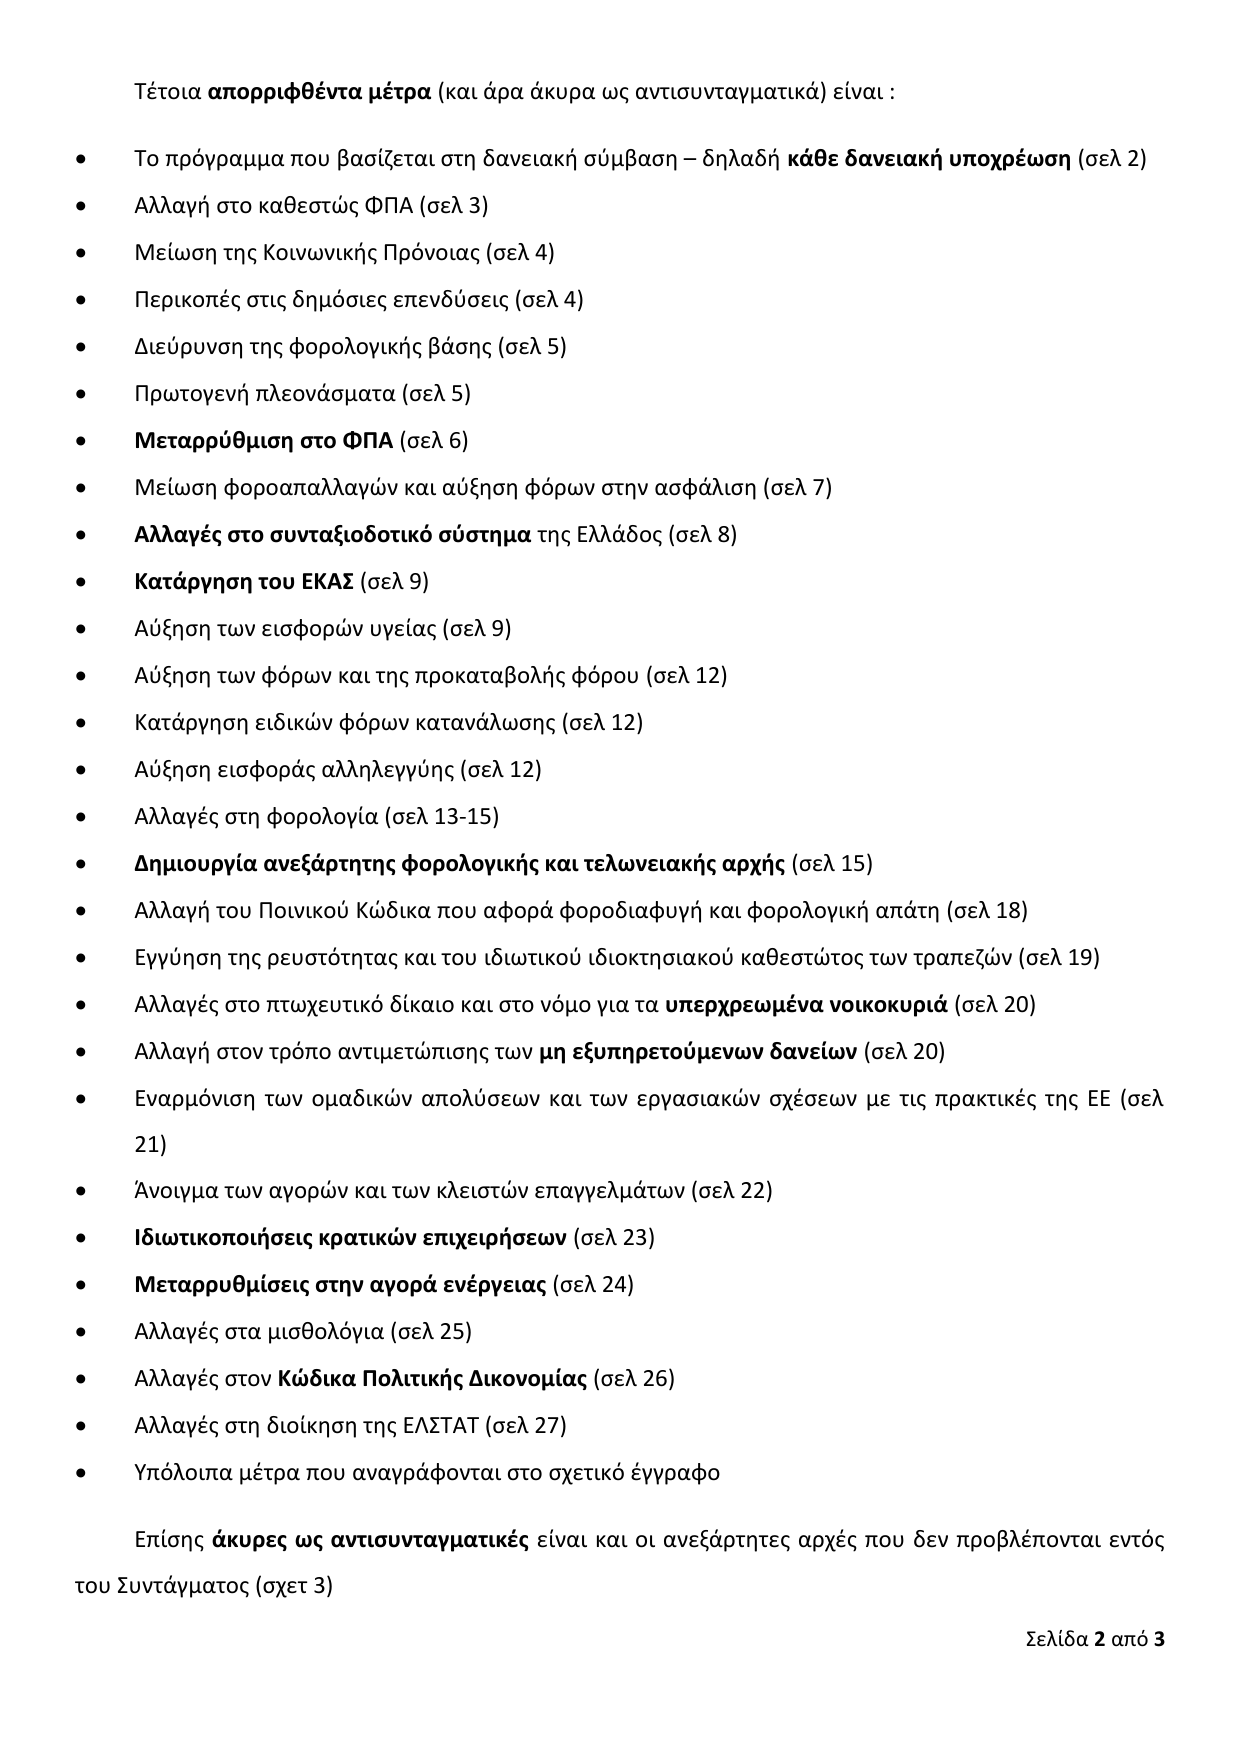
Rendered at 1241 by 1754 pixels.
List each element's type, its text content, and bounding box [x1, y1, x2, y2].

list Αλλαγές στη φορολογία (σελ 13-15) [75, 799, 1165, 831]
list Υπόλοιπα μέτρα που αναγράφονται στο σχετικό έγγραφο [75, 1455, 1165, 1487]
list Διεύρυνση της φορολογικής βάσης (σελ 5) [75, 329, 1165, 361]
list Αλλαγές στον Κώδικα Πολιτικής Δικονομίας (σελ 26) [75, 1361, 1165, 1393]
list Αύξηση των εισφορών υγείας (σελ 9) [75, 611, 1165, 643]
list Δημιουργία ανεξάρτητης φορολογικής και τελωνειακής αρχής (σελ 15) [75, 846, 1165, 878]
list Πρωτογενή πλεονάσματα (σελ 5) [75, 376, 1165, 408]
list Το πρόγραμμα που βασίζεται στη δανειακή σύμβαση – δηλαδή κάθε δανειακή υποχρέωση (σελ 2) [75, 142, 1165, 173]
list Ιδιωτικοποιήσεις κρατικών επιχειρήσεων (σελ 23) [75, 1220, 1165, 1252]
list Αλλαγή στο καθεστώς ΦΠΑ (σελ 3) [75, 188, 1165, 220]
list Μεταρρυθμίσεις στην αγορά ενέργειας (σελ 24) [75, 1267, 1165, 1299]
list Κατάργηση ειδικών φόρων κατανάλωσης (σελ 12) [75, 705, 1165, 737]
list Εγγύηση της ρευστότητας και του ιδιωτικού ιδιοκτησιακού καθεστώτος των τραπεζών (σελ 19) [75, 940, 1165, 972]
list Μείωση της Κοινωνικής Πρόνοιας (σελ 4) [75, 236, 1165, 267]
text Επίσης άκυρες ως αντισυνταγματικές είναι και οι ανεξάρτητες αρχές που δεν προβλέπονται εντός του Συντάγματος (σχετ 3) [75, 1523, 1165, 1599]
list Εναρμόνιση των ομαδικών απολύσεων και των εργασιακών σχέσεων με τις πρακτικές της ΕΕ (σελ 21) [75, 1081, 1165, 1158]
list Αλλαγές στο πτωχευτικό δίκαιο και στο νόμο για τα υπερχρεωμένα νοικοκυριά (σελ 20) [75, 987, 1165, 1018]
list Αλλαγή του Ποινικού Κώδικα που αφορά φοροδιαφυγή και φορολογική απάτη (σελ 18) [75, 893, 1165, 924]
list Μείωση φοροαπαλλαγών και αύξηση φόρων στην ασφάλιση (σελ 7) [75, 470, 1165, 502]
list Κατάργηση του ΕΚΑΣ (σελ 9) [75, 564, 1165, 596]
list Άνοιγμα των αγορών και των κλειστών επαγγελμάτων (σελ 22) [75, 1173, 1165, 1205]
list Αλλαγή στον τρόπο αντιμετώπισης των μη εξυπηρετούμενων δανείων (σελ 20) [75, 1034, 1165, 1066]
list Αύξηση των φόρων και της προκαταβολής φόρου (σελ 12) [75, 658, 1165, 690]
list Αλλαγές στη διοίκηση της ΕΛΣΤΑΤ (σελ 27) [75, 1408, 1165, 1440]
list Αύξηση εισφοράς αλληλεγγύης (σελ 12) [75, 752, 1165, 784]
list Περικοπές στις δημόσιες επενδύσεις (σελ 4) [75, 282, 1165, 314]
list Αλλαγές στο συνταξιοδοτικό σύστημα της Ελλάδος (σελ 8) [75, 517, 1165, 549]
text Τέτοια απορριφθέντα μέτρα (και άρα άκυρα ως αντισυνταγματικά) είναι : [75, 75, 1165, 106]
list Μεταρρύθμιση στο ΦΠΑ (σελ 6) [75, 423, 1165, 455]
list Αλλαγές στα μισθολόγια (σελ 25) [75, 1314, 1165, 1346]
